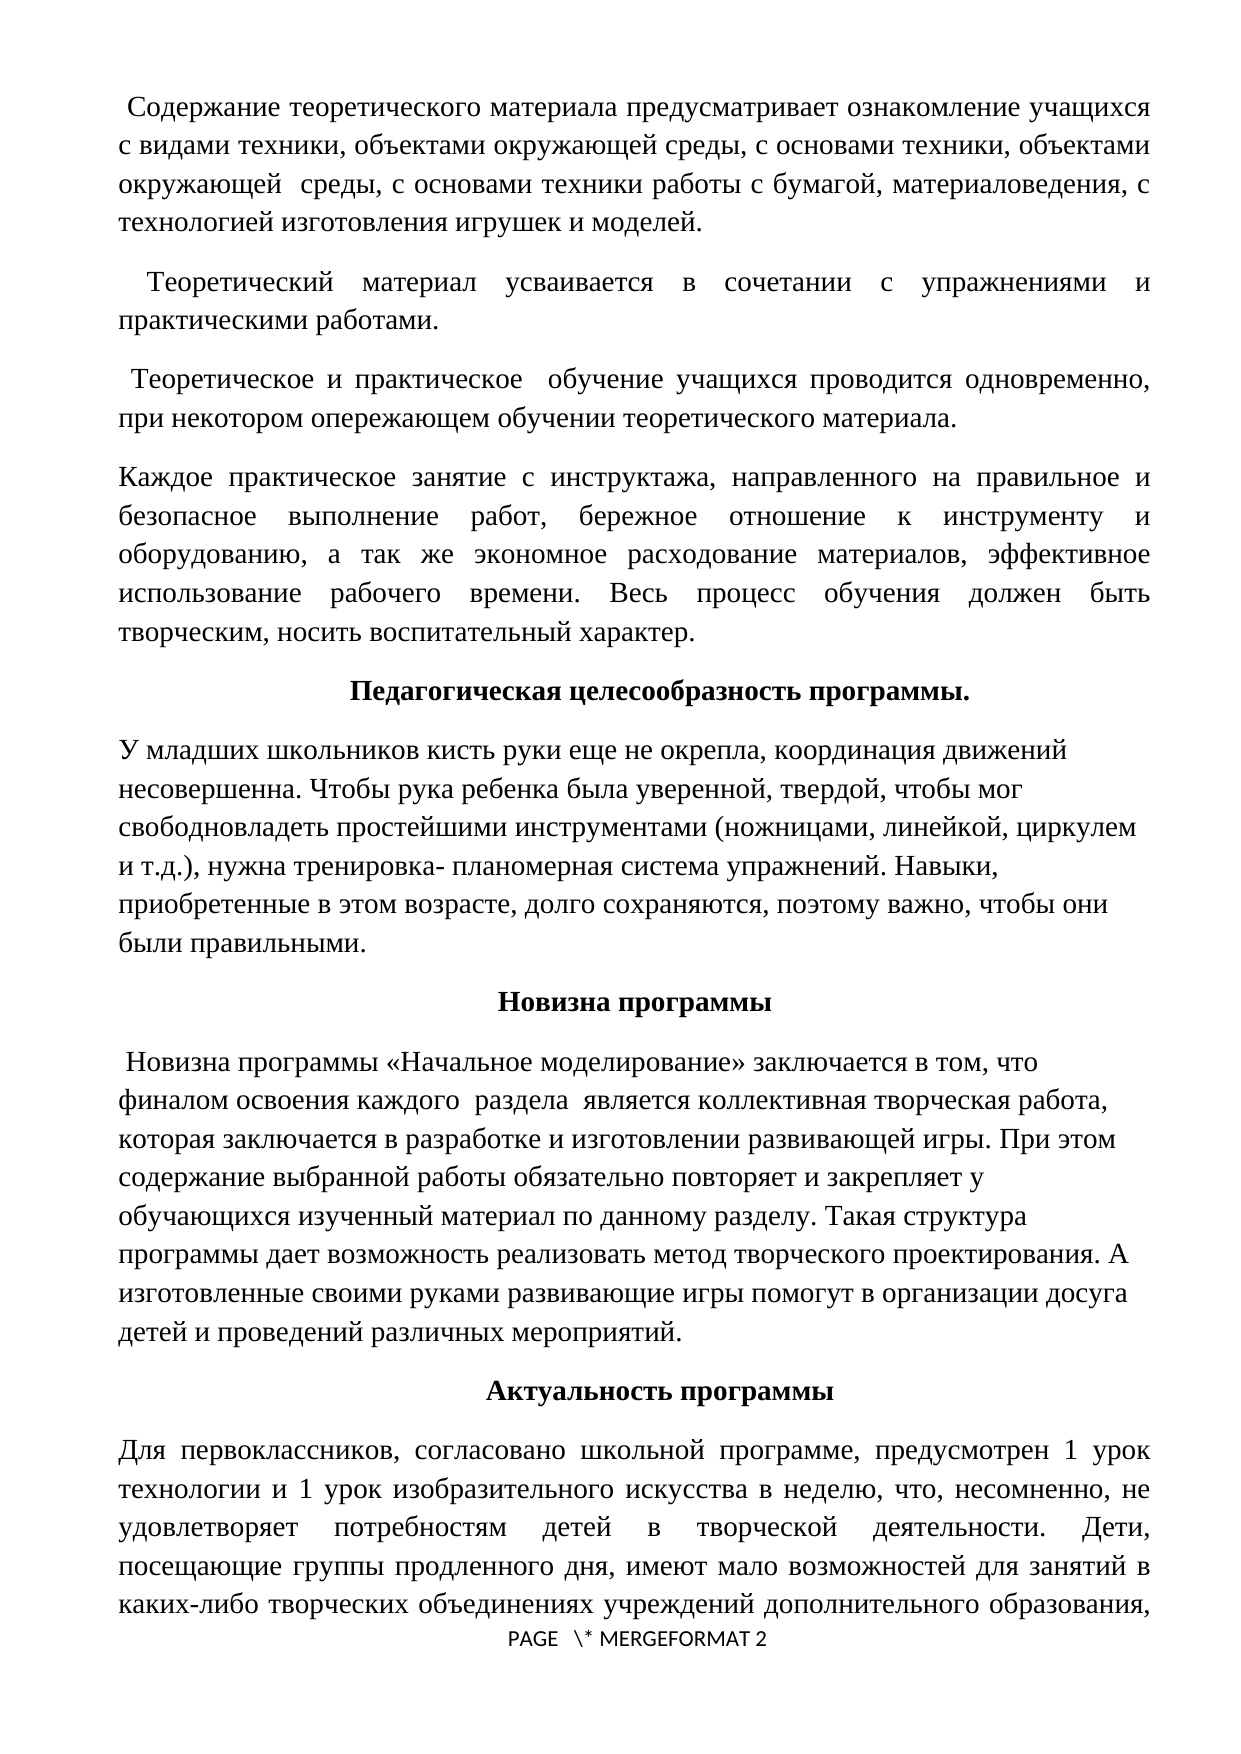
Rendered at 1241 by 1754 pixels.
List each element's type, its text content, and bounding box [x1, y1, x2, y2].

text Содержание теоретического материала предусматривает ознакомление учащихся с видами техники, объектами окружающей среды, с основами техники, объектами окружающей среды, с основами техники работы с бумагой, материаловедения, с технологией изготовления игрушек и моделей. [118, 89, 1152, 238]
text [118, 1432, 1152, 1620]
text Теоретическое и практическое обучение учащихся проводится одновременно, при некотором опережающем обучении теоретического материала. [118, 362, 1152, 434]
text У младших школьников кисть руки еще не окрепла, координация движений несовершенна. Чтобы рука ребенка была уверенной, твердой, чтобы мог свободновладеть простейшими инструментами (ножницами, линейкой, циркулем и т.д.), нужна тренировка- планомерная система упражнений. Навыки, приобретенные в этом возрасте, долго сохраняются, поэтому важно, чтобы они были правильными. [118, 732, 1152, 959]
text Новизна программы «Начальное моделирование» заключается в том, что финалом освоения каждого раздела является коллективная творческая работа, которая заключается в разработке и изготовлении развивающей игры. При этом содержание выбранной работы обязательно повторяет и закрепляет у обучающихся изученный материал по данному разделу. Такая структура программы дает возможность реализовать метод творческого проектирования. А изготовленные своими руками развивающие игры помогут в организации досуга детей и проведений различных мероприятий. [118, 1044, 1152, 1347]
text Теоретический материал усваивается в сочетании с упражнениями и практическими работами. [118, 264, 1152, 336]
text Педагогическая целесообразность программы. [168, 673, 1152, 707]
text Новизна программы [118, 984, 1152, 1018]
text Актуальность программы [168, 1373, 1152, 1407]
text Каждое практическое занятие с инструктажа, направленного на правильное и безопасное выполнение работ, бережное отношение к инструменту и оборудованию, а так же экономное расходование материалов, эффективное использование рабочего времени. Весь процесс обучения должен быть творческим, носить воспитательный характер. [118, 459, 1152, 647]
